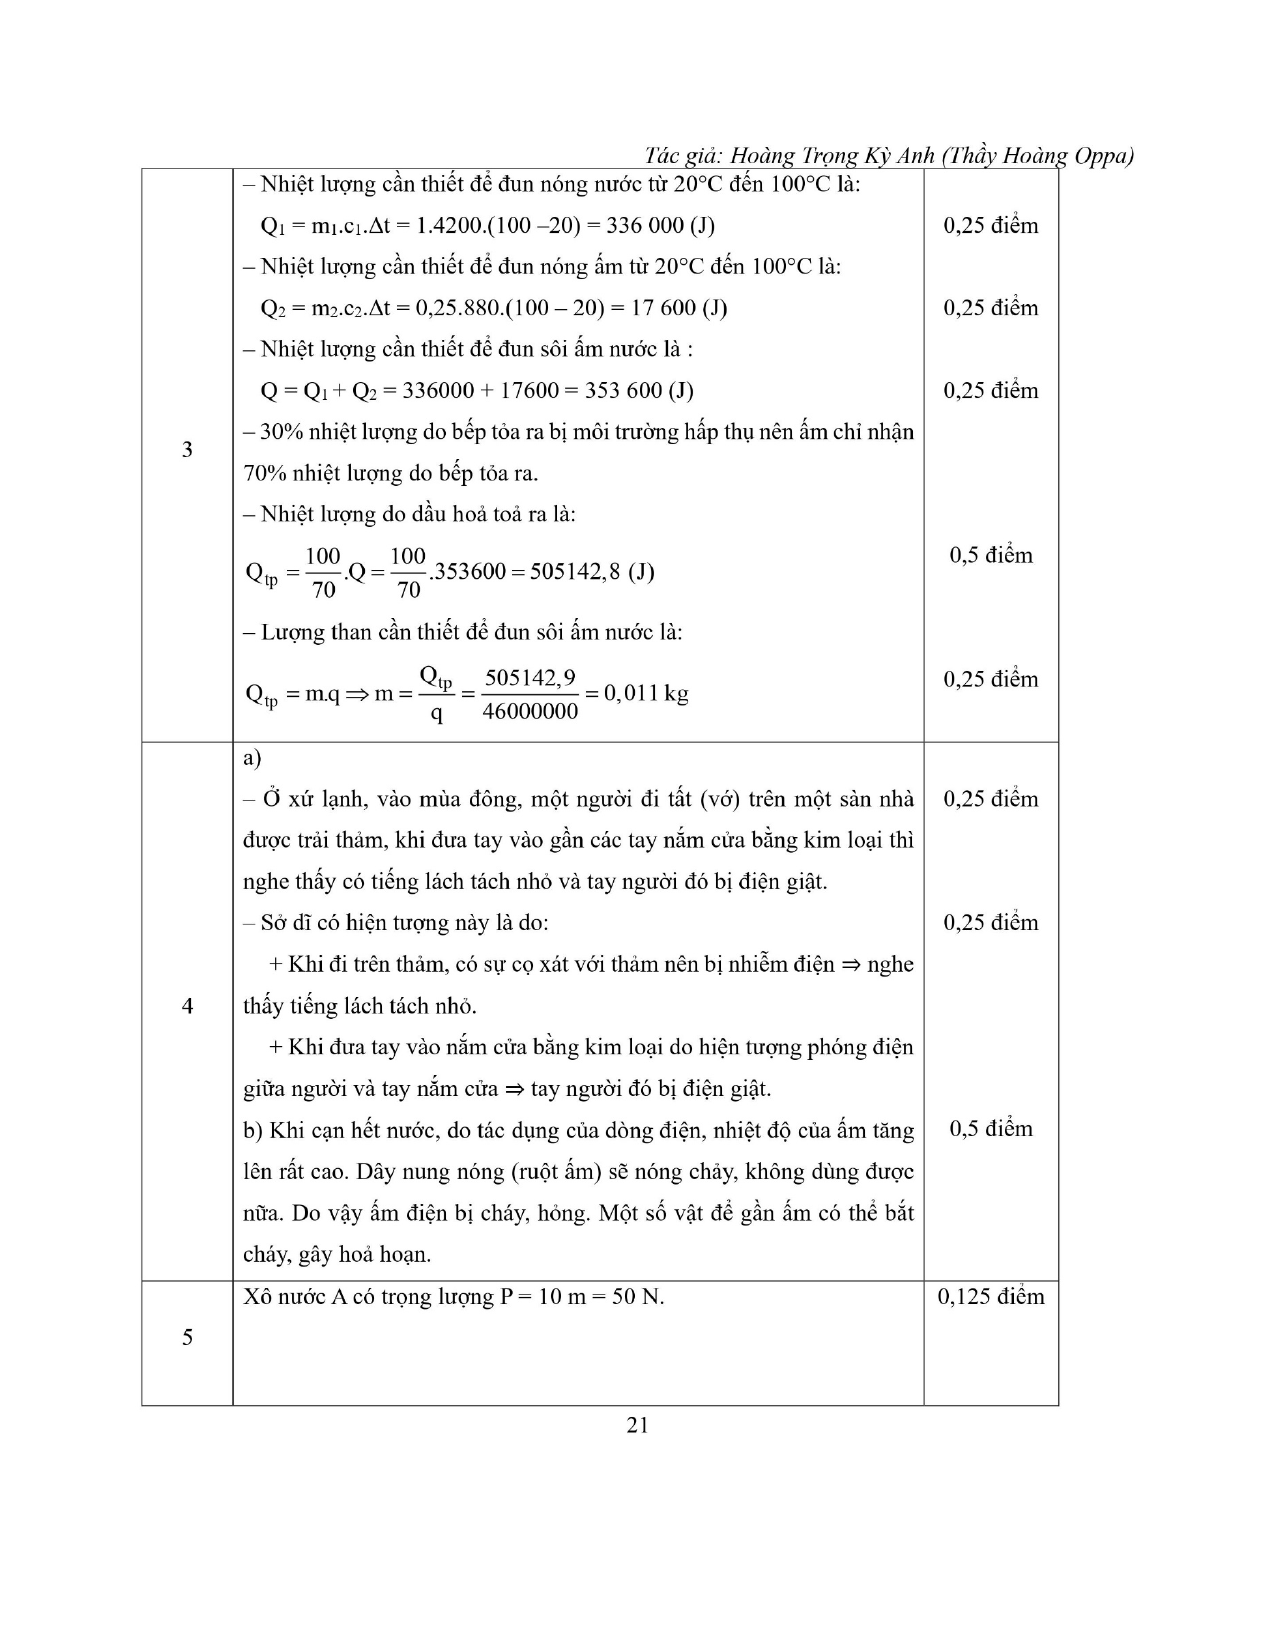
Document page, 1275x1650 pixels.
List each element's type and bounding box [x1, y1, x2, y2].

picture [75, 75, 1200, 1531]
